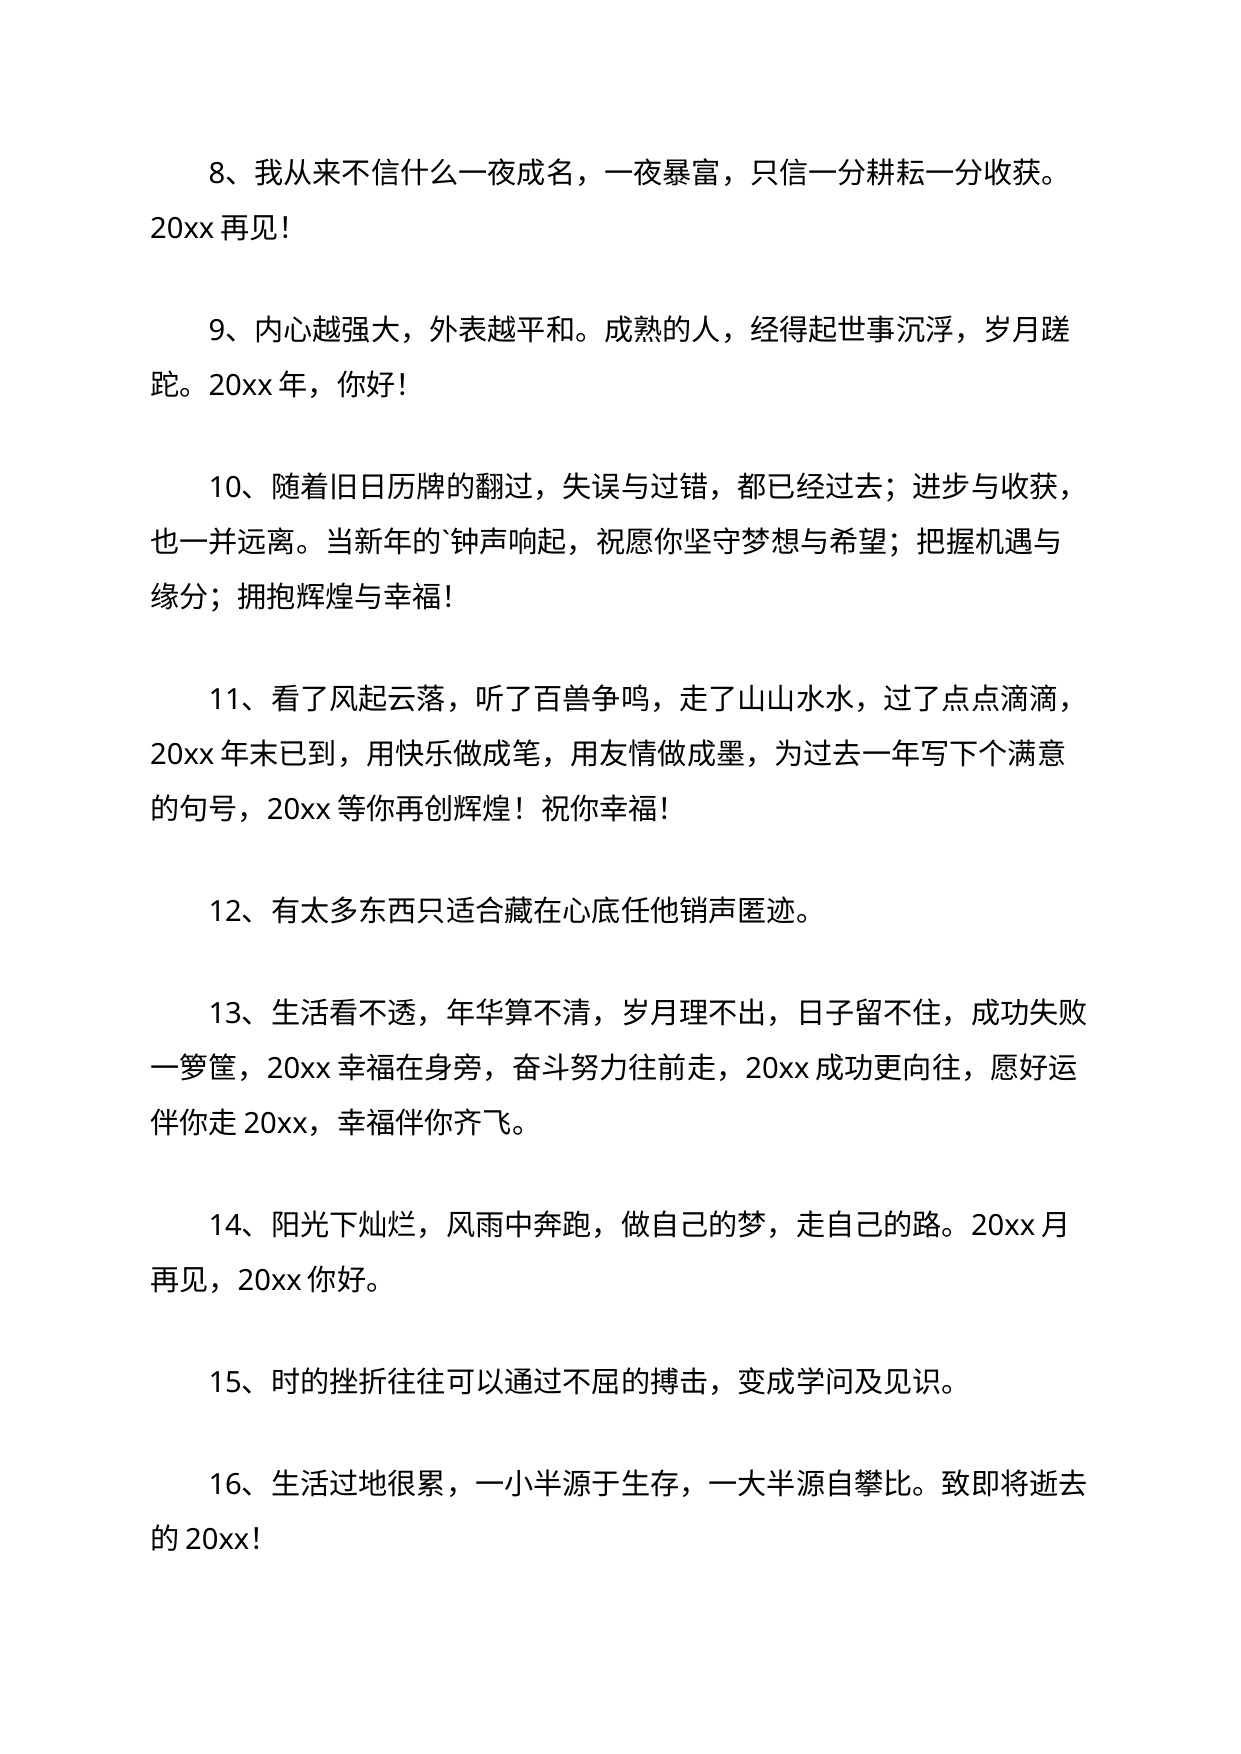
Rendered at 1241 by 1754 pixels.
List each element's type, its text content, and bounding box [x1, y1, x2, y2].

text 11、看了风起云落，听了百兽争鸣，走了山山水水，过了点点滴滴，20xx年末已到，用快乐做成笔，用友情做成墨，为过去一年写下个满意的句号，20xx等你再创辉煌！祝你幸福！ [150, 676, 1090, 828]
text 10、随着旧日历牌的翻过，失误与过错，都已经过去；进步与收获，也一并远离。当新年的`钟声响起，祝愿你坚守梦想与希望；把握机遇与缘分；拥抱辉煌与幸福！ [150, 464, 1090, 616]
text 14、阳光下灿烂，风雨中奔跑，做自己的梦，走自己的路。20xx月再见，20xx你好。 [150, 1202, 1090, 1299]
text 15、时的挫折往往可以通过不屈的搏击，变成学问及见识。 [150, 1359, 1090, 1401]
text 12、有太多东西只适合藏在心底任他销声匿迹。 [150, 888, 1090, 930]
text 16、生活过地很累，一小半源于生存，一大半源自攀比。致即将逝去的20xx！ [150, 1461, 1090, 1558]
text 9、内心越强大，外表越平和。成熟的人，经得起世事沉浮，岁月蹉跎。20xx年，你好！ [150, 307, 1090, 404]
text 8、我从来不信什么一夜成名，一夜暴富，只信一分耕耘一分收获。20xx再见！ [150, 150, 1090, 247]
text 13、生活看不透，年华算不清，岁月理不出，日子留不住，成功失败一箩筐，20xx幸福在身旁，奋斗努力往前走，20xx成功更向往，愿好运伴你走20xx，幸福伴你齐飞。 [150, 990, 1090, 1142]
